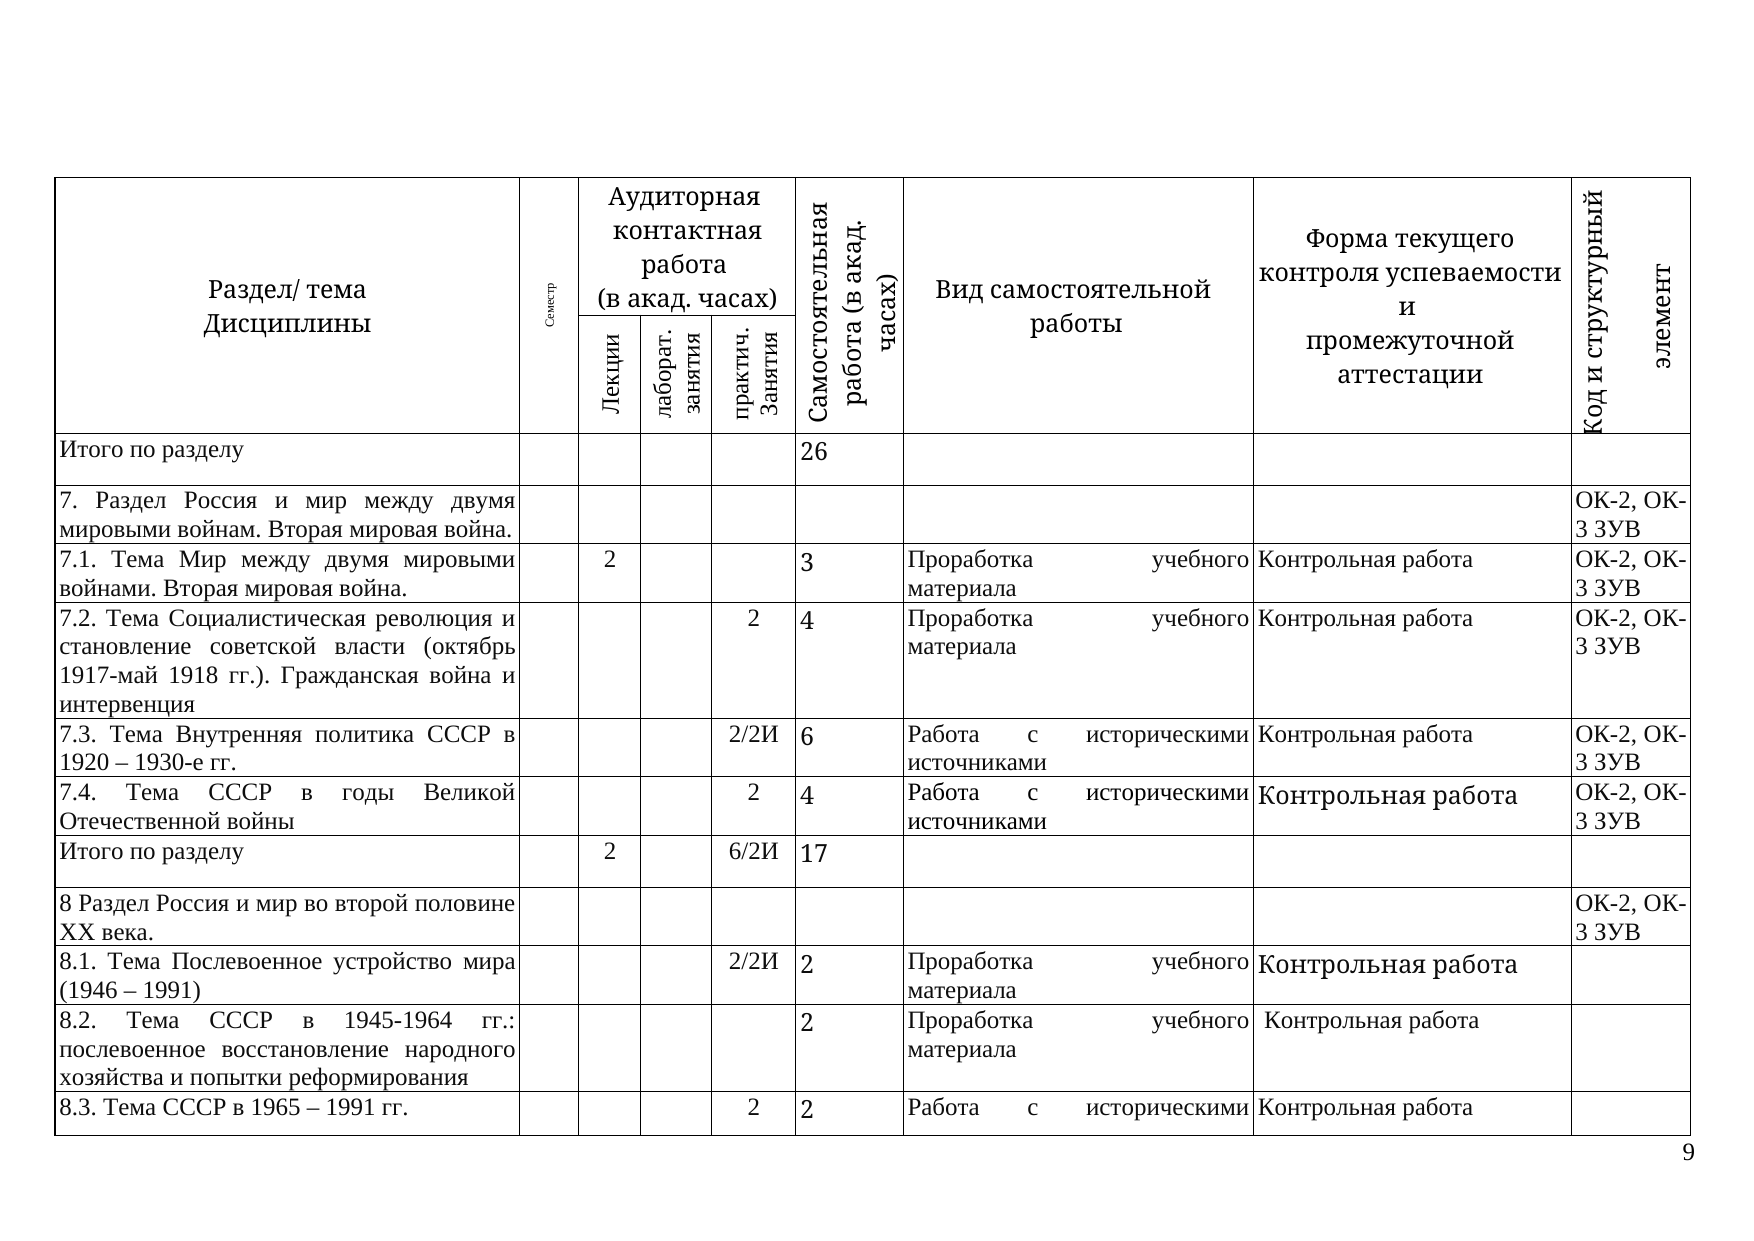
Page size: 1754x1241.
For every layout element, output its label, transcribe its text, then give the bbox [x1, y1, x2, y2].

table_cell [641, 1005, 711, 1091]
table_header Семестр [520, 178, 578, 433]
table_cell 4 [796, 777, 903, 835]
table_header Код и структурный элемент компетенции [1572, 178, 1690, 433]
table_cell 2 [579, 544, 640, 602]
table_cell [579, 1005, 640, 1091]
table_header Самостоятельная работа (в акад. часах) [796, 178, 903, 433]
table_cell 2/2И [712, 946, 795, 1004]
table_cell [641, 888, 711, 945]
table_cell [520, 603, 578, 718]
table_cell 4 [796, 603, 903, 718]
table_cell [712, 434, 795, 484]
table_cell [579, 486, 640, 543]
table_cell [641, 603, 711, 718]
table_cell [520, 777, 578, 835]
table_cell Работа с историческими источниками [904, 777, 1253, 835]
table_cell [904, 486, 1253, 543]
table_cell практич. Занятия [712, 316, 795, 433]
table_cell Контрольная работа [1254, 946, 1571, 1004]
table_cell лаборат. занятия [641, 316, 711, 433]
table_cell [520, 836, 578, 887]
table_cell Лекции [579, 316, 640, 433]
table_cell [904, 888, 1253, 945]
table_header Форма текущего контроля успеваемости и промежуточной аттестации [1254, 178, 1571, 433]
table_cell ОК-2, ОК-3 ЗУВ [1572, 719, 1690, 776]
table_cell [520, 719, 578, 776]
table_cell 8.2. Тема СССР в 1945-1964 гг.: послевоенное восстановление народного хозяйства и попытки реформирования [56, 1005, 519, 1091]
table_cell [520, 1005, 578, 1091]
table_cell ОК-2, ОК-3 ЗУВ [1572, 777, 1690, 835]
table_cell [579, 1092, 640, 1135]
table_cell 2 [796, 1092, 903, 1135]
table_cell [641, 1092, 711, 1135]
table_cell 6 [796, 719, 903, 776]
table_cell [1254, 486, 1571, 543]
table_cell Контрольная работа [1254, 603, 1571, 718]
table_cell [712, 888, 795, 945]
table_cell [796, 486, 903, 543]
table_cell [579, 719, 640, 776]
table_cell [1254, 434, 1571, 484]
table_header Вид самостоятельной работы [904, 178, 1253, 433]
table_cell Контрольная работа [1254, 777, 1571, 835]
table_cell 2 [712, 777, 795, 835]
table_cell 17 [796, 836, 903, 887]
table_header Аудиторная контактная работа (в акад. часах) [579, 178, 795, 314]
table_cell [904, 434, 1253, 484]
table_cell 8.3. Тема СССР в 1965 – 1991 гг. [56, 1092, 519, 1135]
table_cell 7.2. Тема Социалистическая революция и становление советской власти (октябрь 1917-май 1918 гг.). Гражданская война и интервенция [56, 603, 519, 718]
table_cell Итого по разделу [56, 434, 519, 484]
table_cell [1572, 836, 1690, 887]
table_cell [520, 544, 578, 602]
table_cell 2 [796, 1005, 903, 1091]
table_cell [712, 544, 795, 602]
table_cell [1254, 888, 1571, 945]
table_cell [1572, 946, 1690, 1004]
table_cell 7. Раздел Россия и мир между двумя мировыми войнам. Вторая мировая война. [56, 486, 519, 543]
table_cell [641, 544, 711, 602]
table_cell [641, 486, 711, 543]
table_cell [712, 486, 795, 543]
table_cell ОК-2, ОК-3 ЗУВ [1572, 486, 1690, 543]
table_cell [712, 1005, 795, 1091]
table_cell [520, 434, 578, 484]
table_cell [641, 434, 711, 484]
table_cell [641, 777, 711, 835]
table_cell 2/2И [712, 719, 795, 776]
table_cell [579, 946, 640, 1004]
table_cell ОК-2, ОК-3 ЗУВ [1572, 603, 1690, 718]
table_cell [1254, 836, 1571, 887]
table_cell 2 [796, 946, 903, 1004]
table_cell 7.3. Тема Внутренняя политика СССР в 1920 – 1930-е гг. [56, 719, 519, 776]
table_cell 2 [712, 1092, 795, 1135]
table_cell [1572, 1005, 1690, 1091]
table_cell [579, 777, 640, 835]
table_cell Проработка учебного материала [904, 1005, 1253, 1091]
table_cell [796, 888, 903, 945]
table_cell ОК-2, ОК-3 ЗУВ [1572, 544, 1690, 602]
table_cell Работа с историческими источниками [904, 1092, 1253, 1135]
table_cell 7.1. Тема Мир между двумя мировыми войнами. Вторая мировая война. [56, 544, 519, 602]
table_cell [904, 836, 1253, 887]
table_cell [520, 1092, 578, 1135]
table_cell [579, 434, 640, 484]
table_header Раздел/ тема Дисциплины [56, 178, 519, 433]
table_cell [1572, 434, 1690, 484]
table_cell [520, 946, 578, 1004]
table_cell [1572, 1092, 1690, 1135]
table_cell Итого по разделу [56, 836, 519, 887]
table_cell 2 [712, 603, 795, 718]
table_cell 3 [796, 544, 903, 602]
table_cell [520, 888, 578, 945]
table_cell 26 [796, 434, 903, 484]
table_cell 2 [579, 836, 640, 887]
table_cell Проработка учебного материала [904, 603, 1253, 718]
table_cell 7.4. Тема СССР в годы Великой Отечественной войны [56, 777, 519, 835]
table_cell 8 Раздел Россия и мир во второй половине ХХ века. [56, 888, 519, 945]
table_cell Контрольная работа [1254, 544, 1571, 602]
table_cell [641, 719, 711, 776]
table_cell Проработка учебного материала [904, 544, 1253, 602]
table_cell [579, 603, 640, 718]
table_cell Контрольная работа [1254, 719, 1571, 776]
table_cell [641, 946, 711, 1004]
table_cell [579, 888, 640, 945]
table_cell [641, 836, 711, 887]
table_cell Работа с историческими источниками [904, 719, 1253, 776]
table_cell 8.1. Тема Послевоенное устройство мира (1946 – 1991) [56, 946, 519, 1004]
table_cell Контрольная работа [1254, 1005, 1571, 1091]
table_cell ОК-2, ОК-3 ЗУВ [1572, 888, 1690, 945]
table_cell Проработка учебного материала [904, 946, 1253, 1004]
table_cell 6/2И [712, 836, 795, 887]
table_cell Контрольная работа [1254, 1092, 1571, 1135]
table_cell [520, 486, 578, 543]
